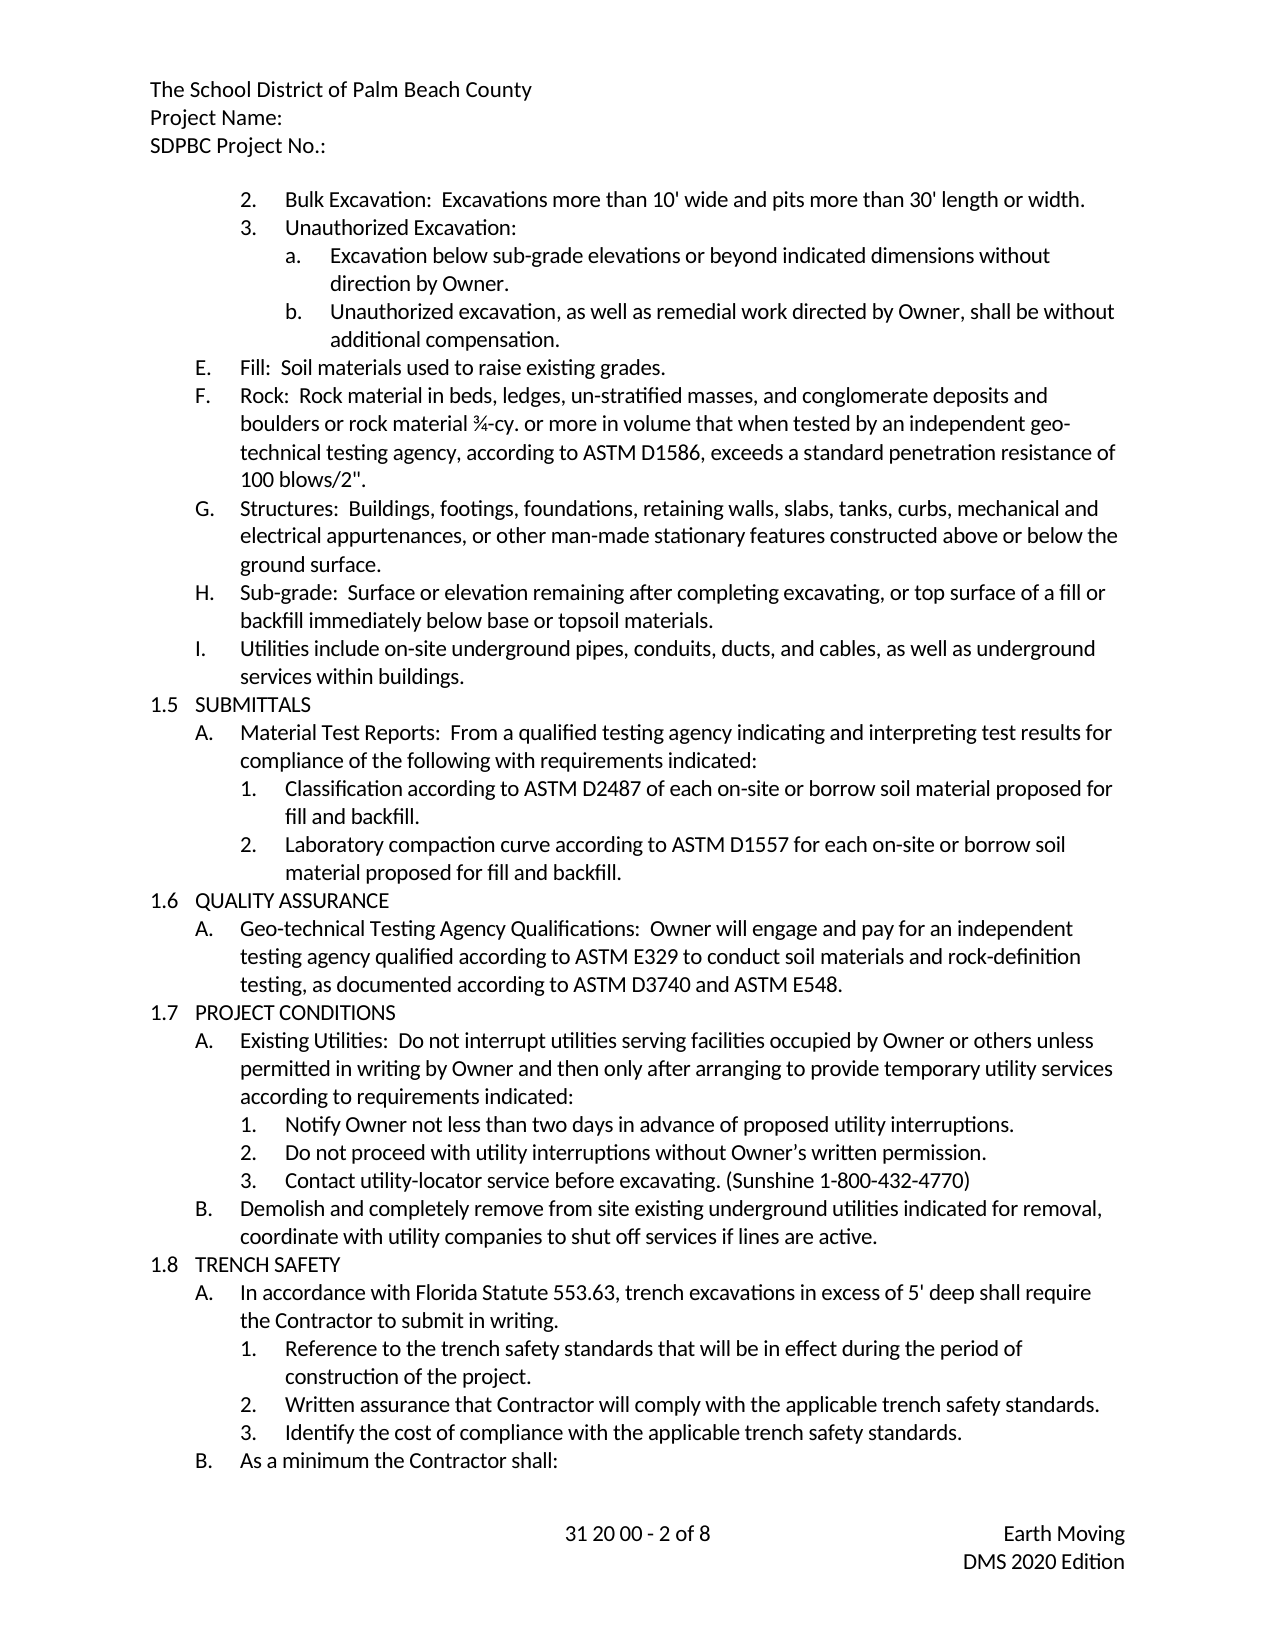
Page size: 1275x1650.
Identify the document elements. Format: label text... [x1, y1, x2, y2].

list Utilities include on-site underground pipes, conduits, ducts, and cables, as well as underground services within buildings. [195, 634, 1125, 690]
list Written assurance that Contractor will comply with the applicable trench safety standards. [240, 1390, 1125, 1418]
list Sub-grade: Surface or elevation remaining after completing excavating, or top surface of a fill or backfill immediately below base or topsoil materials. [195, 578, 1125, 634]
list Rock: Rock material in beds, ledges, un-stratified masses, and conglomerate deposits and boulders or rock material ¾-cy. or more in volume that when tested by an independent geo-technical testing agency, according to ASTM D1586, exceeds a standard penetration resistance of 100 blows/2". [195, 382, 1125, 494]
list Contact utility-locator service before excavating. (Sunshine 1-800-432-4770) [240, 1166, 1125, 1194]
list Unauthorized Excavation: [240, 213, 1125, 241]
list Excavation below sub-grade elevations or beyond indicated dimensions without direction by Owner. [285, 241, 1125, 297]
list Identify the cost of compliance with the applicable trench safety standards. [240, 1418, 1125, 1446]
list Existing Utilities: Do not interrupt utilities serving facilities occupied by Owner or others unless permitted in writing by Owner and then only after arranging to provide temporary utility services according to requirements indicated: [195, 1026, 1125, 1110]
list PROJECT CONDITIONS [150, 998, 1125, 1026]
list Do not proceed with utility interruptions without Owner’s written permission. [240, 1138, 1125, 1166]
list Bulk Excavation: Excavations more than 10' wide and pits more than 30' length or width. [240, 185, 1125, 213]
list Classification according to ASTM D2487 of each on-site or borrow soil material proposed for fill and backfill. [240, 774, 1125, 830]
list Unauthorized excavation, as well as remedial work directed by Owner, shall be without additional compensation. [285, 297, 1125, 353]
list Fill: Soil materials used to raise existing grades. [195, 353, 1125, 382]
list QUALITY ASSURANCE [150, 886, 1125, 914]
list Structures: Buildings, footings, foundations, retaining walls, slabs, tanks, curbs, mechanical and electrical appurtenances, or other man-made stationary features constructed above or below the ground surface. [195, 494, 1125, 578]
list Geo-technical Testing Agency Qualifications: Owner will engage and pay for an independent testing agency qualified according to ASTM E329 to conduct soil materials and rock-definition testing, as documented according to ASTM D3740 and ASTM E548. [195, 914, 1125, 998]
list Laboratory compaction curve according to ASTM D1557 for each on-site or borrow soil material proposed for fill and backfill. [240, 830, 1125, 886]
list Demolish and completely remove from site existing underground utilities indicated for removal, coordinate with utility companies to shut off services if lines are active. [195, 1194, 1125, 1250]
list As a minimum the Contractor shall: [195, 1446, 1125, 1474]
list Notify Owner not less than two days in advance of proposed utility interruptions. [240, 1110, 1125, 1138]
list In accordance with Florida Statute 553.63, trench excavations in excess of 5' deep shall require the Contractor to submit in writing. [195, 1278, 1125, 1334]
list Reference to the trench safety standards that will be in effect during the period of construction of the project. [240, 1334, 1125, 1390]
list TRENCH SAFETY [150, 1250, 1125, 1278]
list SUBMITTALS [150, 690, 1125, 718]
list Material Test Reports: From a qualified testing agency indicating and interpreting test results for compliance of the following with requirements indicated: [195, 718, 1125, 774]
